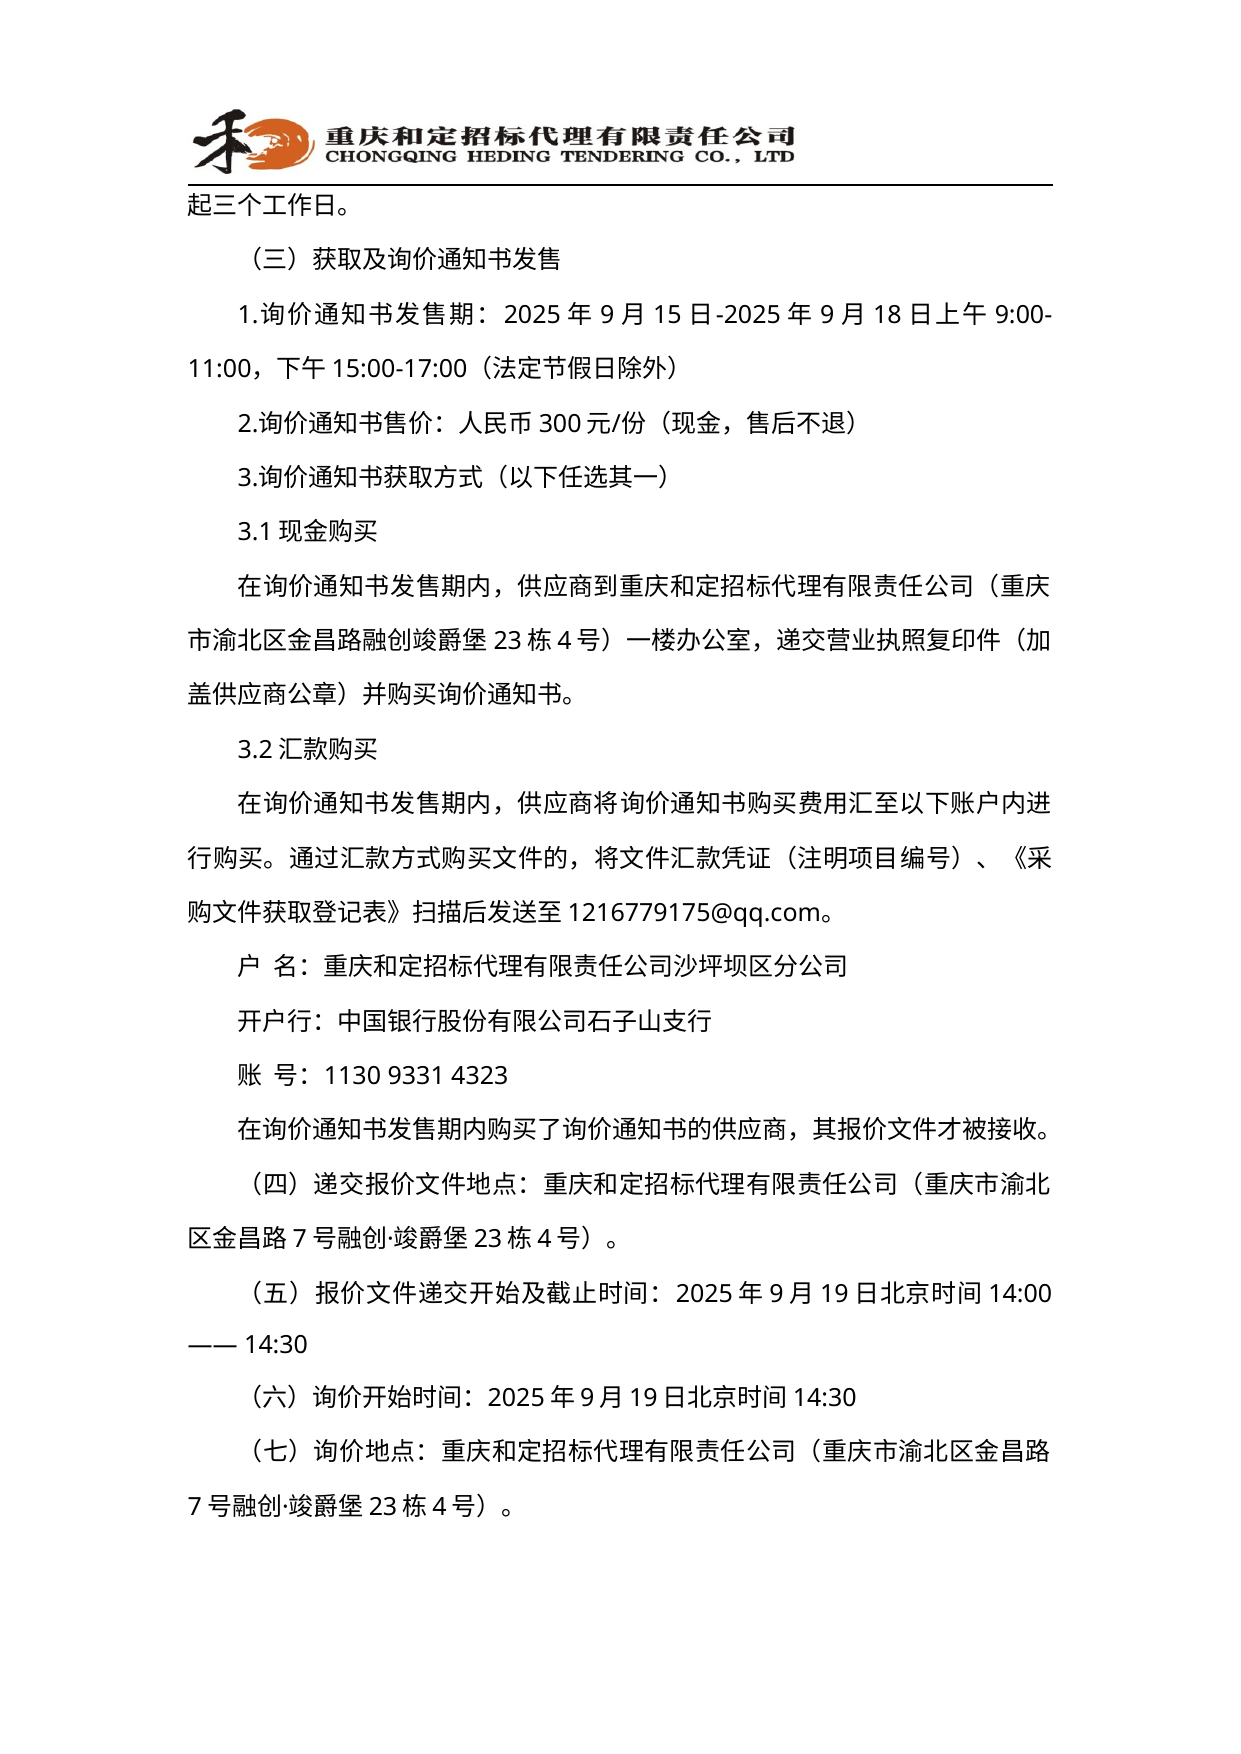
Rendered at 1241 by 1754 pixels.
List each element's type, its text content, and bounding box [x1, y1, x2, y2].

text （三）获取及询价通知书发售 [187, 240, 1053, 276]
text （五）报价文件递交开始及截止时间：2025年9月19日北京时间14:00—— 14:30 [187, 1273, 1053, 1360]
text （四）递交报价文件地点：重庆和定招标代理有限责任公司（重庆市渝北区金昌路7号融创·竣爵堡23栋4号）。 [187, 1164, 1053, 1255]
text 账 号：1130 9331 4323 [187, 1056, 1053, 1092]
text 户 名：重庆和定招标代理有限责任公司沙坪坝区分公司 [187, 947, 1053, 983]
text 在询价通知书发售期内，供应商将询价通知书购买费用汇至以下账户内进行购买。通过汇款方式购买文件的，将文件汇款凭证（注明项目编号）、《采购文件获取登记表》扫描后发送至1216779175@qq.com。 [187, 784, 1053, 929]
text （六）询价开始时间：2025年9月19日北京时间14:30 [187, 1377, 1053, 1414]
text 在询价通知书发售期内购买了询价通知书的供应商，其报价文件才被接收。 [187, 1110, 1053, 1146]
text 3.询价通知书获取方式（以下任选其一） [187, 457, 1053, 494]
text 开户行：中国银行股份有限公司石子山支行 [187, 1001, 1053, 1037]
text 在询价通知书发售期内，供应商到重庆和定招标代理有限责任公司（重庆市渝北区金昌路融创竣爵堡23栋4号）一楼办公室，递交营业执照复印件（加盖供应商公章）并购买询价通知书。 [187, 566, 1053, 711]
picture [187, 100, 806, 182]
text 2.询价通知书售价：人民币300元/份（现金，售后不退） [187, 403, 1053, 439]
text （七）询价地点：重庆和定招标代理有限责任公司（重庆市渝北区金昌路7号融创·竣爵堡23栋4号）。 [187, 1432, 1053, 1522]
text 3.2汇款购买 [187, 729, 1053, 766]
text （二）询价通知书公告期限：自询价公告发布之日（2025年9月15日）起三个工作日。 [187, 186, 1053, 222]
text 3.1现金购买 [187, 512, 1053, 548]
text 1.询价通知书发售期：2025年9月15日-2025年9月18日上午9:00-11:00，下午15:00-17:00（法定节假日除外） [187, 294, 1053, 385]
